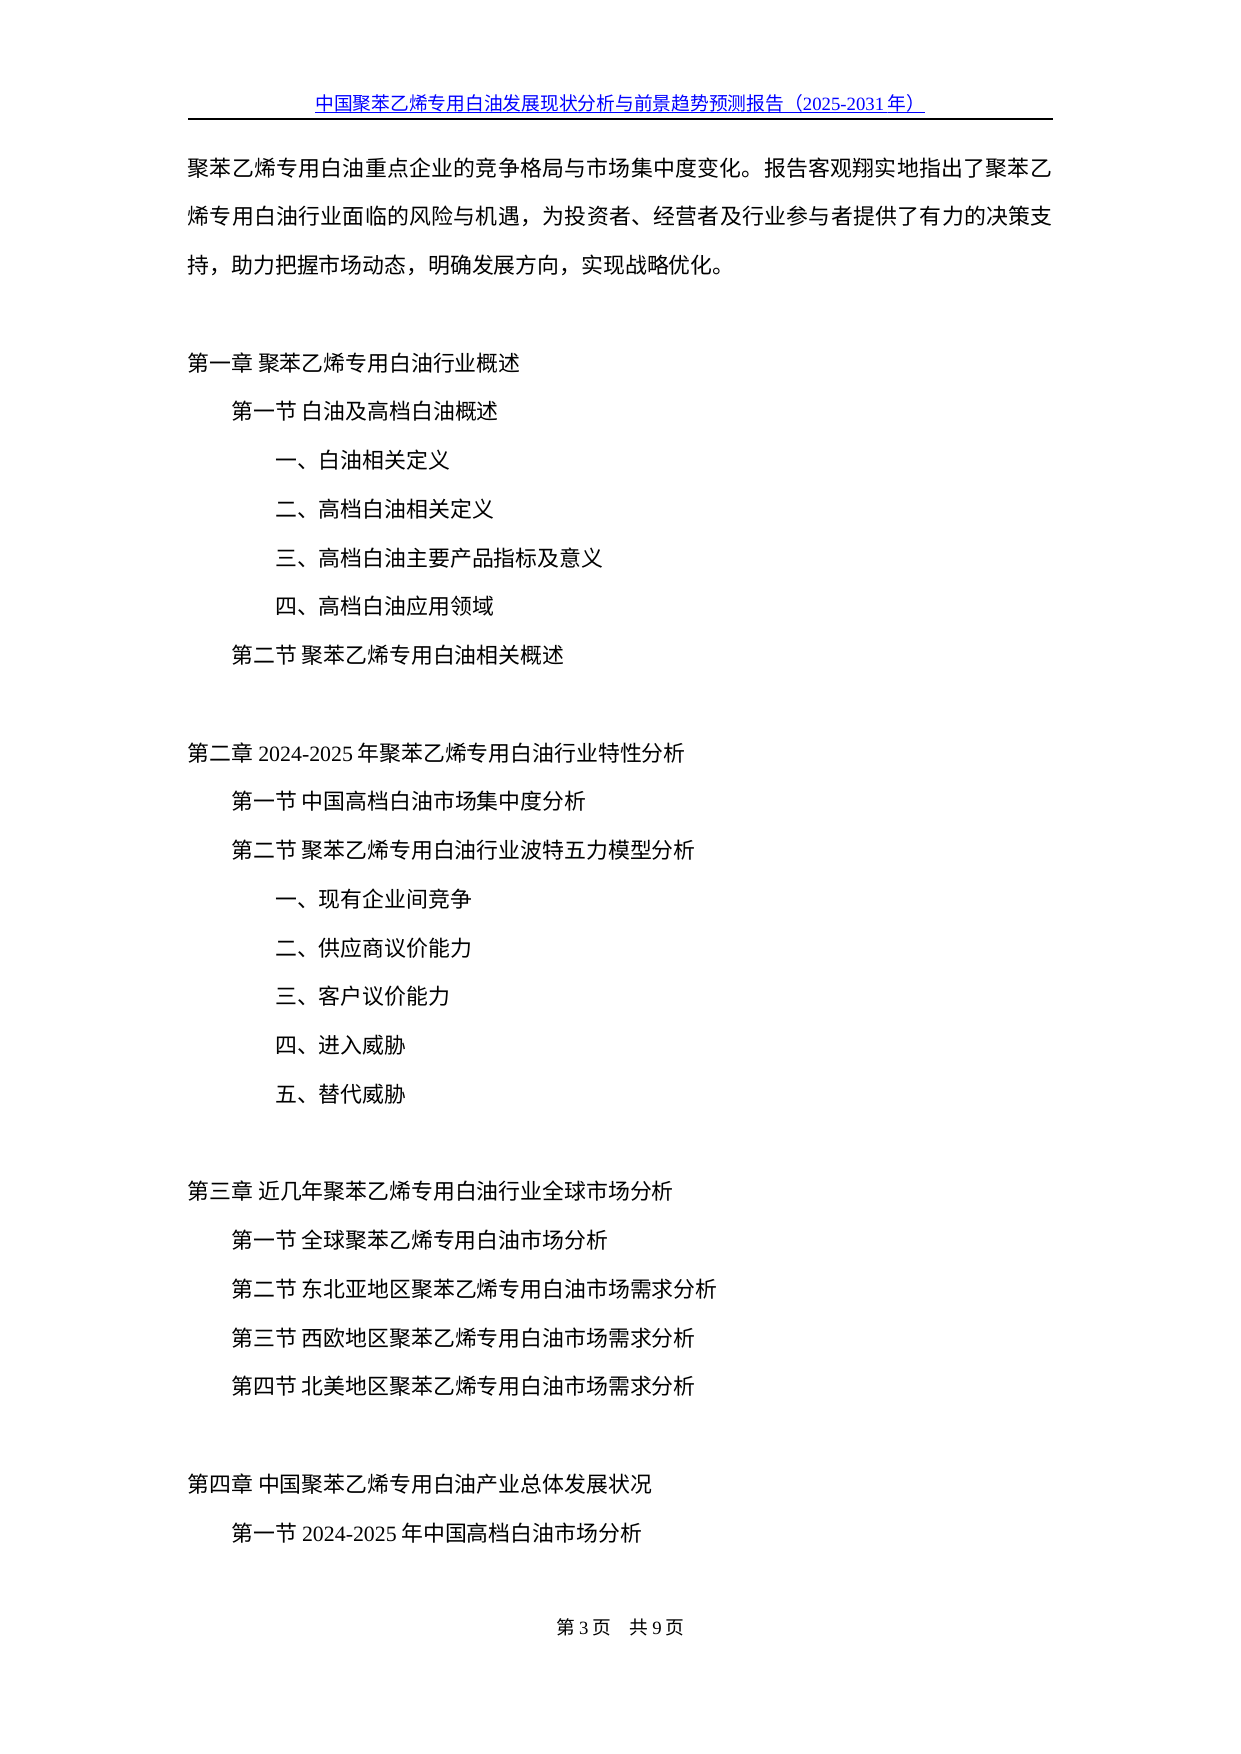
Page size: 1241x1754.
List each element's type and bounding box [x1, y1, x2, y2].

text [187, 150, 1053, 1548]
